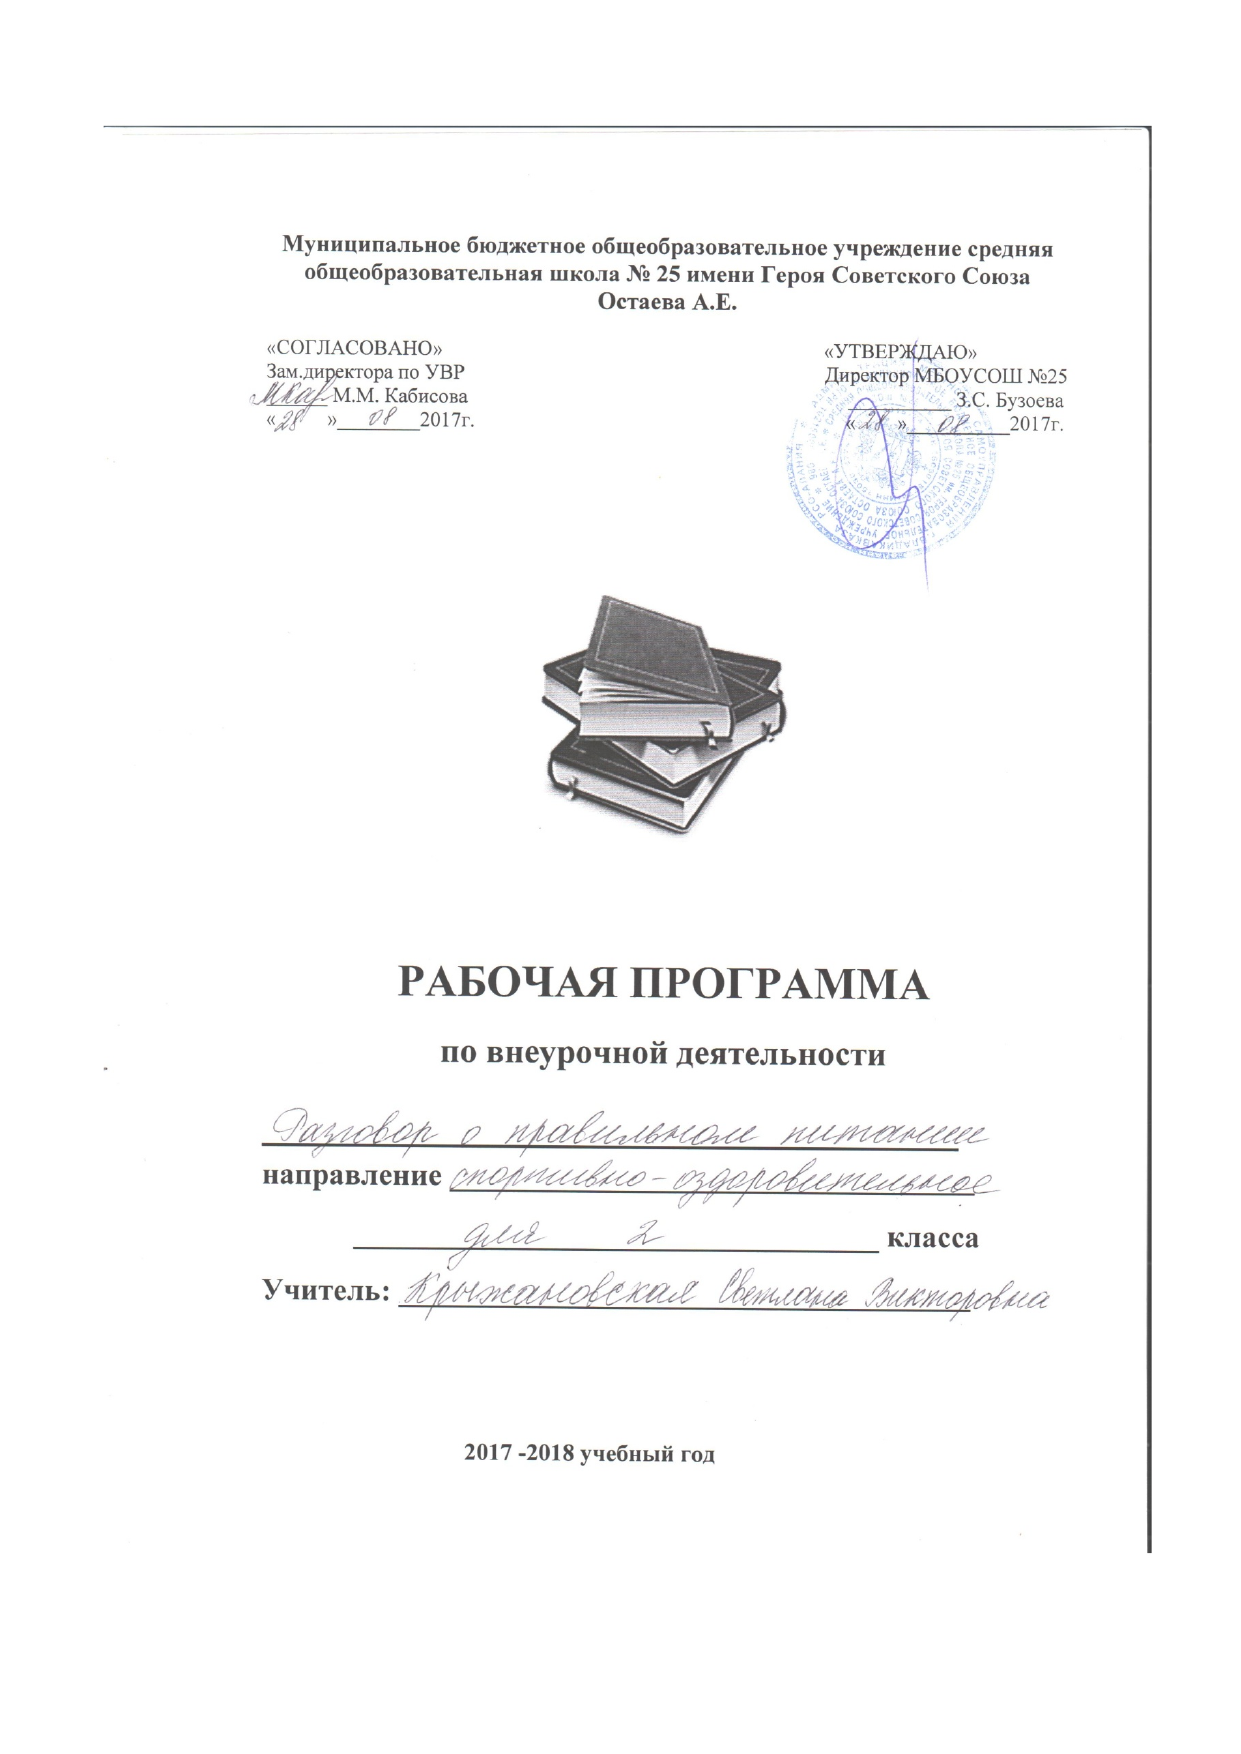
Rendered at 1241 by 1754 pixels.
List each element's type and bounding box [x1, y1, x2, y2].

picture [103, 118, 1152, 1560]
